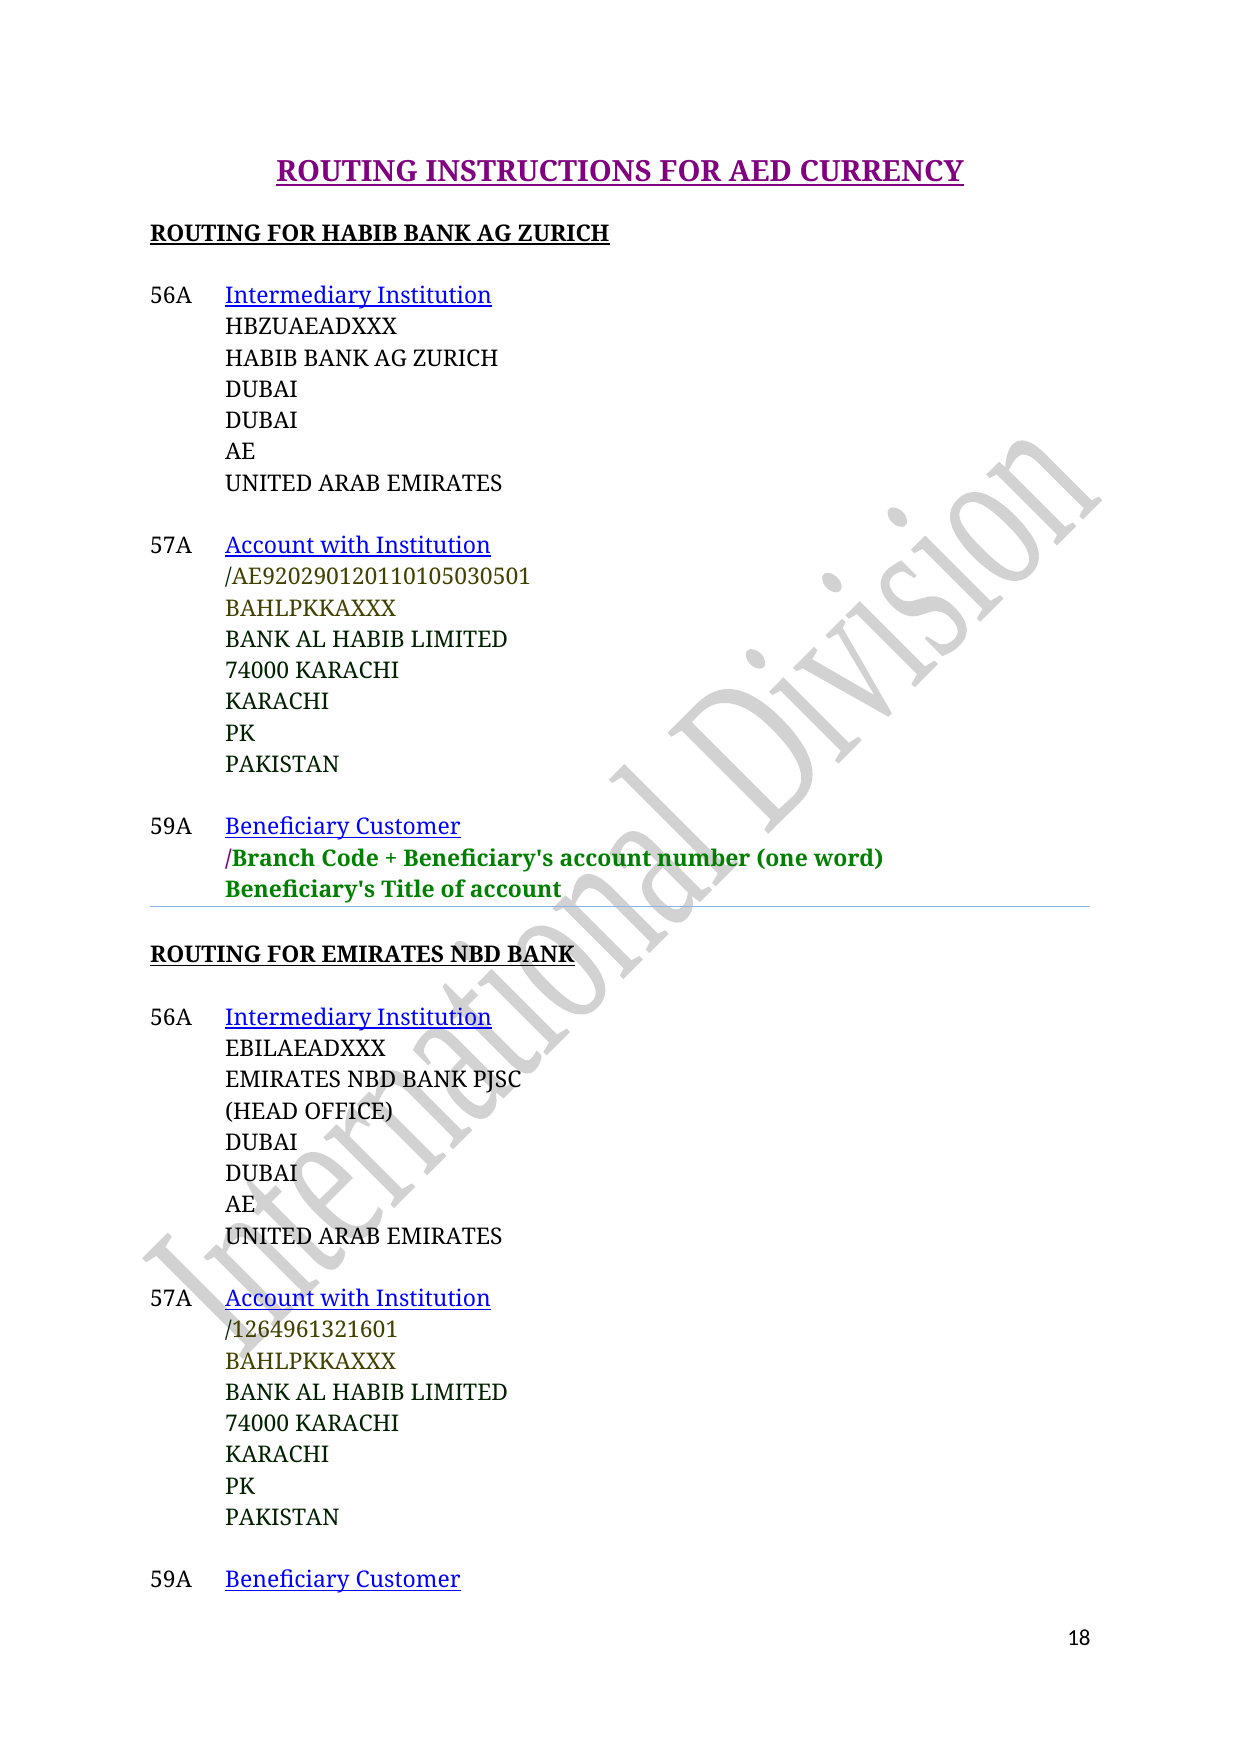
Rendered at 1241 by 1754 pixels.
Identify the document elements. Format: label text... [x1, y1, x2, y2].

text HABIB BANK AG ZURICH [150, 341, 1090, 373]
text EMIRATES NBD BANK PJSC [150, 1063, 1090, 1094]
text DUBAI [150, 404, 1090, 435]
text Beneficiary's Title of account [150, 873, 1090, 906]
text PK [150, 1469, 1090, 1501]
text 57A Account with Institution [150, 1282, 1090, 1313]
text ROUTING FOR HABIB BANK AG ZURICH [150, 216, 1090, 248]
text AE [150, 435, 1090, 466]
text /AE920290120110105030501 [150, 560, 1090, 591]
text BAHLPKKAXXX [150, 1344, 1090, 1376]
text DUBAI [150, 1126, 1090, 1157]
text PAKISTAN [150, 1501, 1090, 1532]
text EBILAEADXXX [150, 1032, 1090, 1063]
text BAHLPKKAXXX [150, 591, 1090, 623]
text 59A Beneficiary Customer [150, 1563, 1090, 1594]
text PAKISTAN [150, 748, 1090, 779]
text KARACHI [150, 685, 1090, 716]
text 57A Account with Institution [150, 529, 1090, 560]
text /Branch Code + Beneficiary's account number (one word) [150, 841, 1090, 873]
text DUBAI [150, 373, 1090, 404]
text ROUTING FOR EMIRATES NBD BANK [150, 938, 1090, 969]
text ROUTING INSTRUCTIONS FOR AED CURRENCY [150, 150, 1090, 190]
text BANK AL HABIB LIMITED [150, 1376, 1090, 1407]
text 56A Intermediary Institution [150, 279, 1090, 310]
text BANK AL HABIB LIMITED [150, 623, 1090, 654]
text DUBAI [150, 1157, 1090, 1188]
text UNITED ARAB EMIRATES [150, 466, 1090, 498]
text 59A Beneficiary Customer [150, 810, 1090, 841]
text 74000 KARACHI [150, 1407, 1090, 1438]
text AE [150, 1188, 1090, 1219]
text 74000 KARACHI [150, 654, 1090, 685]
text HBZUAEADXXX [150, 310, 1090, 341]
text 56A Intermediary Institution [150, 1001, 1090, 1032]
text KARACHI [150, 1438, 1090, 1469]
text /1264961321601 [150, 1313, 1090, 1344]
text UNITED ARAB EMIRATES [150, 1219, 1090, 1251]
text (HEAD OFFICE) [150, 1094, 1090, 1126]
text PK [150, 716, 1090, 748]
